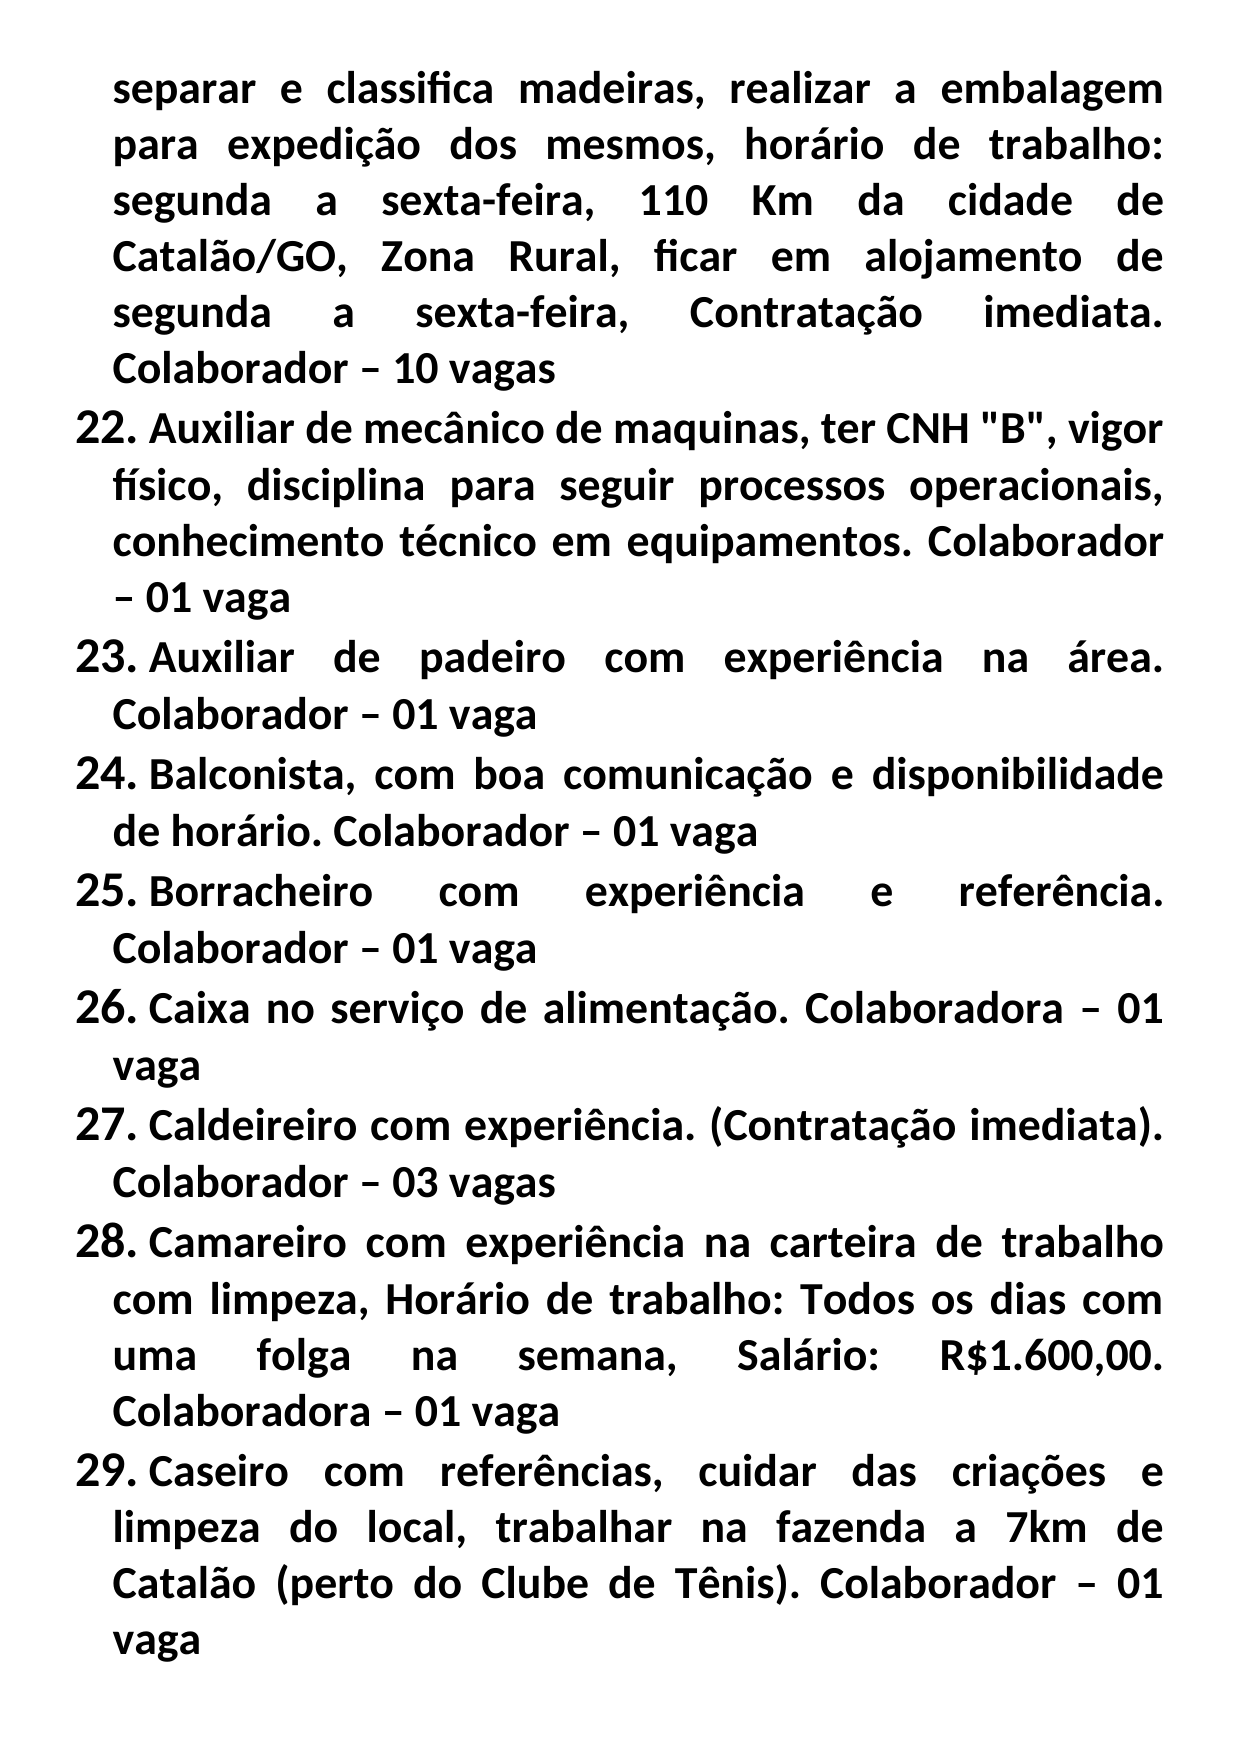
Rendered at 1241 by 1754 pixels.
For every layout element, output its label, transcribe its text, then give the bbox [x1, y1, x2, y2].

list Camareiro com experiência na carteira de trabalho com limpeza, Horário de trabalho: Todos os dias com uma folga na semana, Salário: R$1.600,00. Colaboradora – 01 vaga [75, 1208, 1165, 1437]
list Caldeireiro com experiência. (Contratação imediata). Colaborador – 03 vagas [75, 1092, 1165, 1208]
list Auxiliar de padeiro com experiência na área. Colaborador – 01 vaga [75, 624, 1165, 741]
list Auxiliar de mecânico de maquinas, ter CNH "B", vigor físico, disciplina para seguir processos operacionais, conhecimento técnico em equipamentos. Colaborador – 01 vaga [75, 395, 1165, 624]
list Balconista, com boa comunicação e disponibilidade de horário. Colaborador – 01 vaga [75, 741, 1165, 858]
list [75, 59, 1165, 395]
list Borracheiro com experiência e referência. Colaborador – 01 vaga [75, 858, 1165, 974]
list Caixa no serviço de alimentação. Colaboradora – 01 vaga [75, 974, 1165, 1092]
list Caseiro com referências, cuidar das criações e limpeza do local, trabalhar na fazenda a 7km de Catalão (perto do Clube de Tênis). Colaborador – 01 vaga [75, 1437, 1165, 1666]
